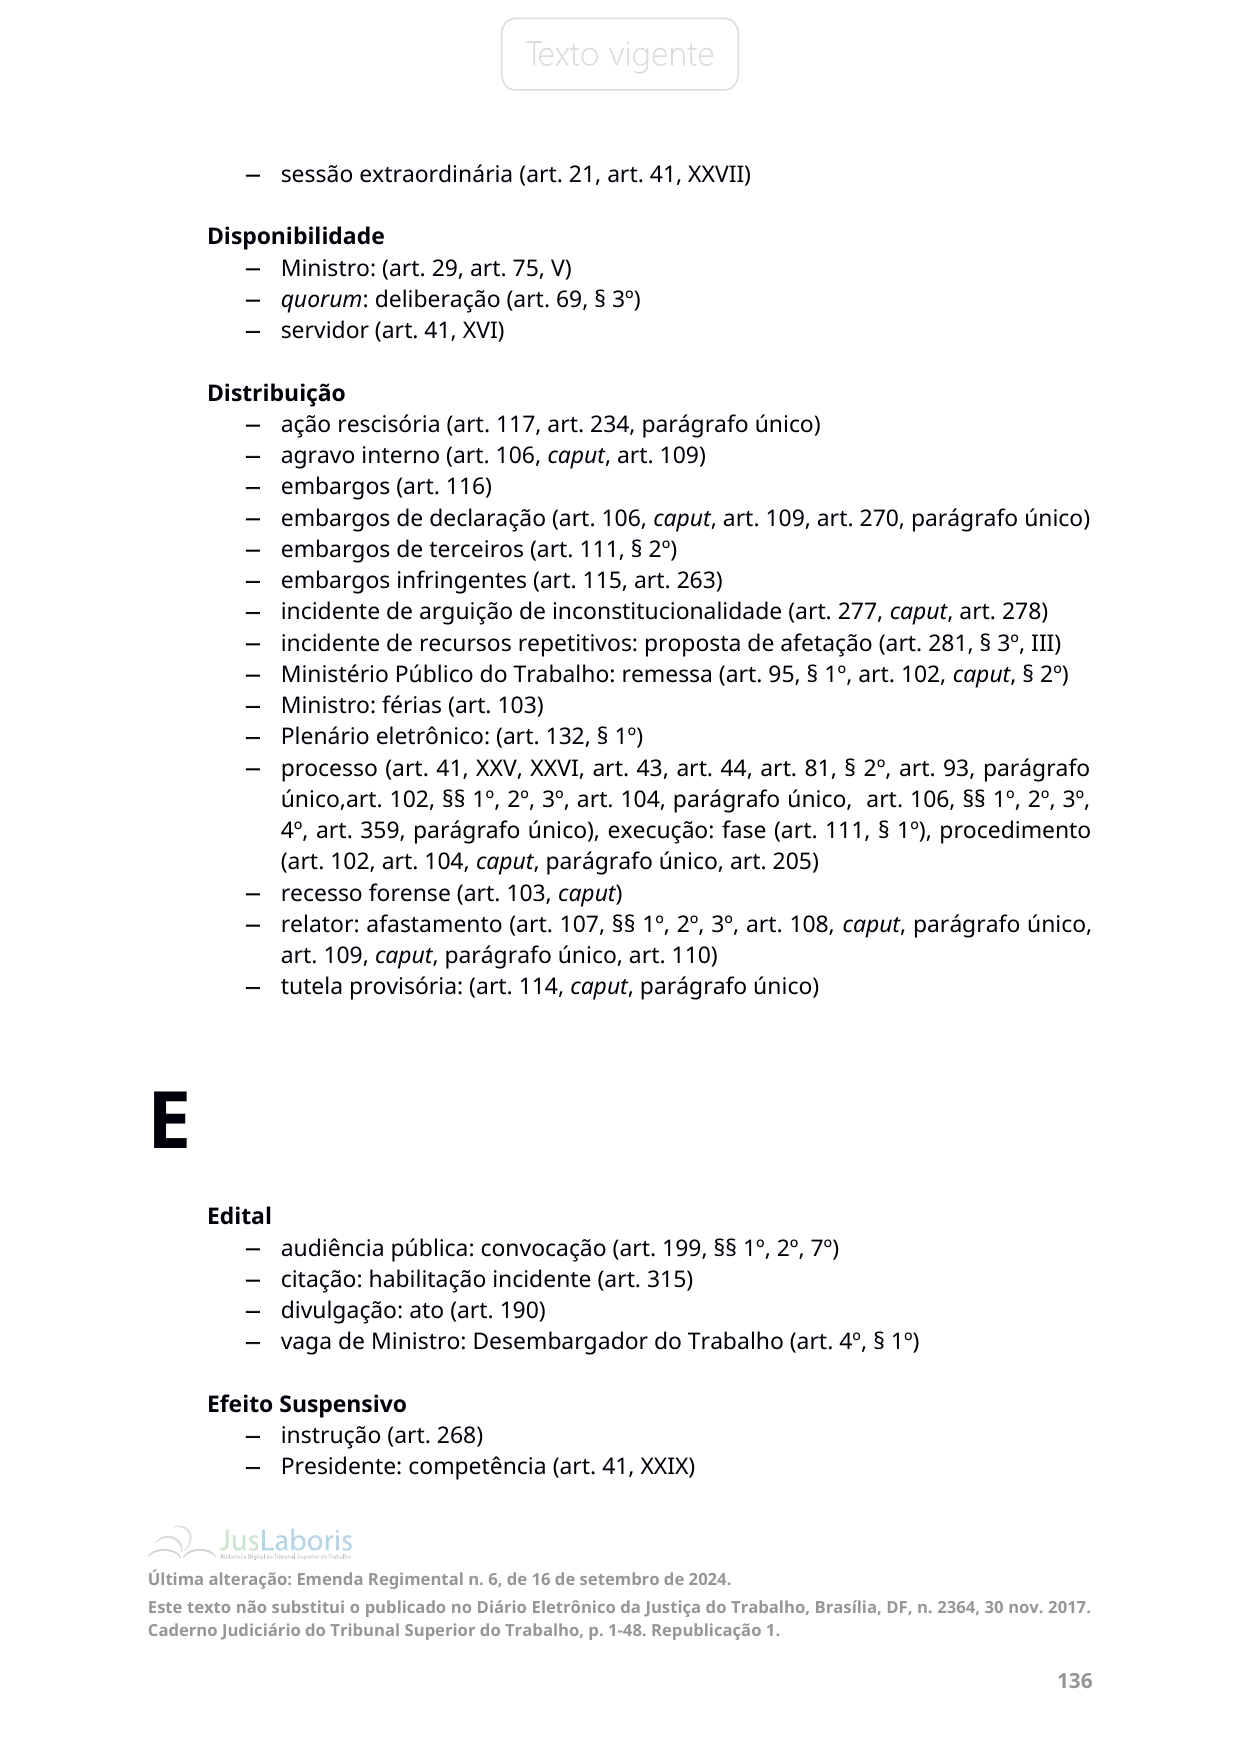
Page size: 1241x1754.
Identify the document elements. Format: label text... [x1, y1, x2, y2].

text Edital [148, 1200, 1092, 1231]
list recesso forense (art. 103, caput) [243, 876, 1092, 908]
text E [148, 1064, 1092, 1172]
text Disponibilidade [148, 220, 1092, 251]
list citação: habilitação incidente (art. 315) [243, 1263, 1092, 1294]
list incidente de arguição de inconstitucionalidade (art. 277, caput, art. 278) [243, 595, 1092, 626]
list Ministro: férias (art. 103) [243, 689, 1092, 720]
list processo (art. 41, XXV, XXVI, art. 43, art. 44, art. 81, § 2º, art. 93, parágrafo único,art. 102, §§ 1º, 2º, 3º, art. 104, parágrafo único, art. 106, §§ 1º, 2º, 3º, 4º, art. 359, parágrafo único), execução: fase (art. 111, § 1º), procedimento (art. 102, art. 104, caput, parágrafo único, art. 205) [243, 751, 1092, 876]
text Distribuição [148, 376, 1092, 408]
list Ministro: (art. 29, art. 75, V) [243, 251, 1092, 283]
list ação rescisória (art. 117, art. 234, parágrafo único) [243, 408, 1092, 439]
list instrução (art. 268) [243, 1419, 1092, 1450]
list sessão extraordinária (art. 21, art. 41, XXVII) [243, 158, 1092, 189]
list agravo interno (art. 106, caput, art. 109) [243, 439, 1092, 470]
list embargos infringentes (art. 115, art. 263) [243, 564, 1092, 595]
text Efeito Suspensivo [148, 1388, 1092, 1419]
list quorum: deliberação (art. 69, § 3º) [243, 283, 1092, 314]
list vaga de Ministro: Desembargador do Trabalho (art. 4º, § 1º) [243, 1325, 1092, 1356]
list embargos de declaração (art. 106, caput, art. 109, art. 270, parágrafo único) [243, 501, 1092, 533]
list divulgação: ato (art. 190) [243, 1294, 1092, 1325]
list relator: afastamento (art. 107, §§ 1º, 2º, 3º, art. 108, caput, parágrafo único, art. 109, caput, parágrafo único, art. 110) [243, 908, 1092, 970]
list embargos de terceiros (art. 111, § 2º) [243, 533, 1092, 564]
list audiência pública: convocação (art. 199, §§ 1º, 2º, 7º) [243, 1231, 1092, 1263]
list Ministério Público do Trabalho: remessa (art. 95, § 1º, art. 102, caput, § 2º) [243, 658, 1092, 689]
list incidente de recursos repetitivos: proposta de afetação (art. 281, § 3º, III) [243, 626, 1092, 658]
list Plenário eletrônico: (art. 132, § 1º) [243, 720, 1092, 751]
list tutela provisória: (art. 114, caput, parágrafo único) [243, 970, 1092, 1001]
list servidor (art. 41, XVI) [243, 314, 1092, 345]
list Presidente: competência (art. 41, XXIX) [243, 1450, 1092, 1481]
list embargos (art. 116) [243, 470, 1092, 501]
